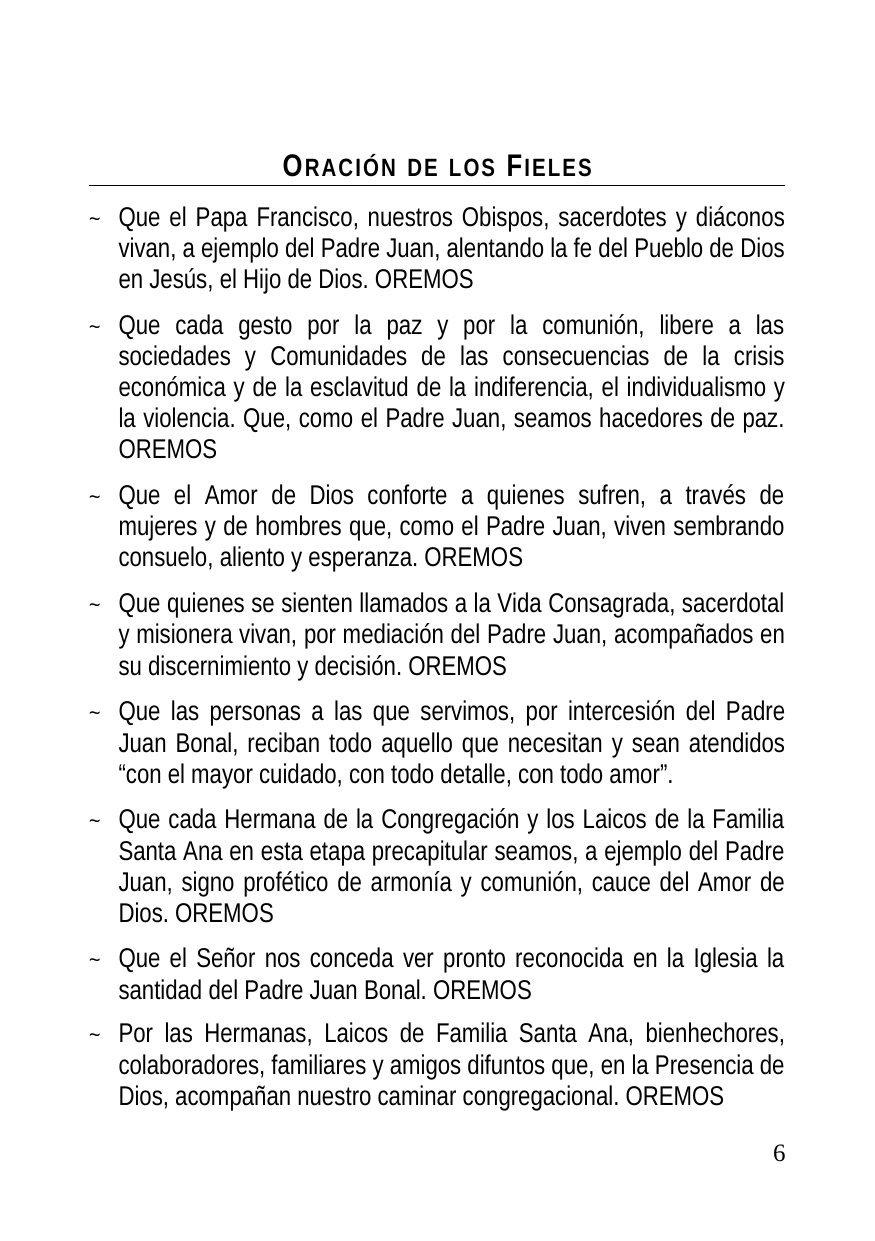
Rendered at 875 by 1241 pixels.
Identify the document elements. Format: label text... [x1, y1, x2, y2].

list Que cada Hermana de la Congregación y los Laicos de la Familia Santa Ana en esta etapa precapitular seamos, a ejemplo del Padre Juan, signo profético de armonía y comunión, cauce del Amor de Dios. OREMOS [89, 803, 785, 928]
text Oración de los Fieles [89, 147, 785, 185]
list Por las Hermanas, Laicos de Familia Santa Ana, bienhechores, colaboradores, familiares y amigos difuntos que, en la Presencia de Dios, acompañan nuestro caminar congregacional. OREMOS [89, 1017, 785, 1111]
list Que cada gesto por la paz y por la comunión, libere a las sociedades y Comunidades de las consecuencias de la crisis económica y de la esclavitud de la indiferencia, el individualismo y la violencia. Que, como el Padre Juan, seamos hacedores de paz. OREMOS [89, 309, 785, 464]
list Que quienes se sienten llamados a , sacerdotal y misionera vivan, por mediación del Padre Juan, acompañados en su discernimiento y decisión. OREMOS [89, 587, 785, 681]
list Que el Papa Francisco, nuestros Obispos, sacerdotes y diáconos vivan, a ejemplo del Padre Juan, alentando la fe del Pueblo de Dios en Jesús, el Hijo de Dios. OREMOS [89, 201, 785, 294]
list Que las personas a las que servimos, por intercesión del Padre Juan Bonal, reciban todo aquello que necesitan y sean atendidos “con el mayor cuidado, con todo detalle, con todo amor”. [89, 695, 785, 789]
list Que el Amor de Dios conforte a quienes sufren, a través de mujeres y de hombres que, como el Padre Juan, viven sembrando consuelo, aliento y esperanza. OREMOS [89, 479, 785, 572]
list Que el Señor nos conceda ver pronto reconocida en la Iglesia la santidad del Padre Juan Bonal. OREMOS [89, 942, 785, 1005]
